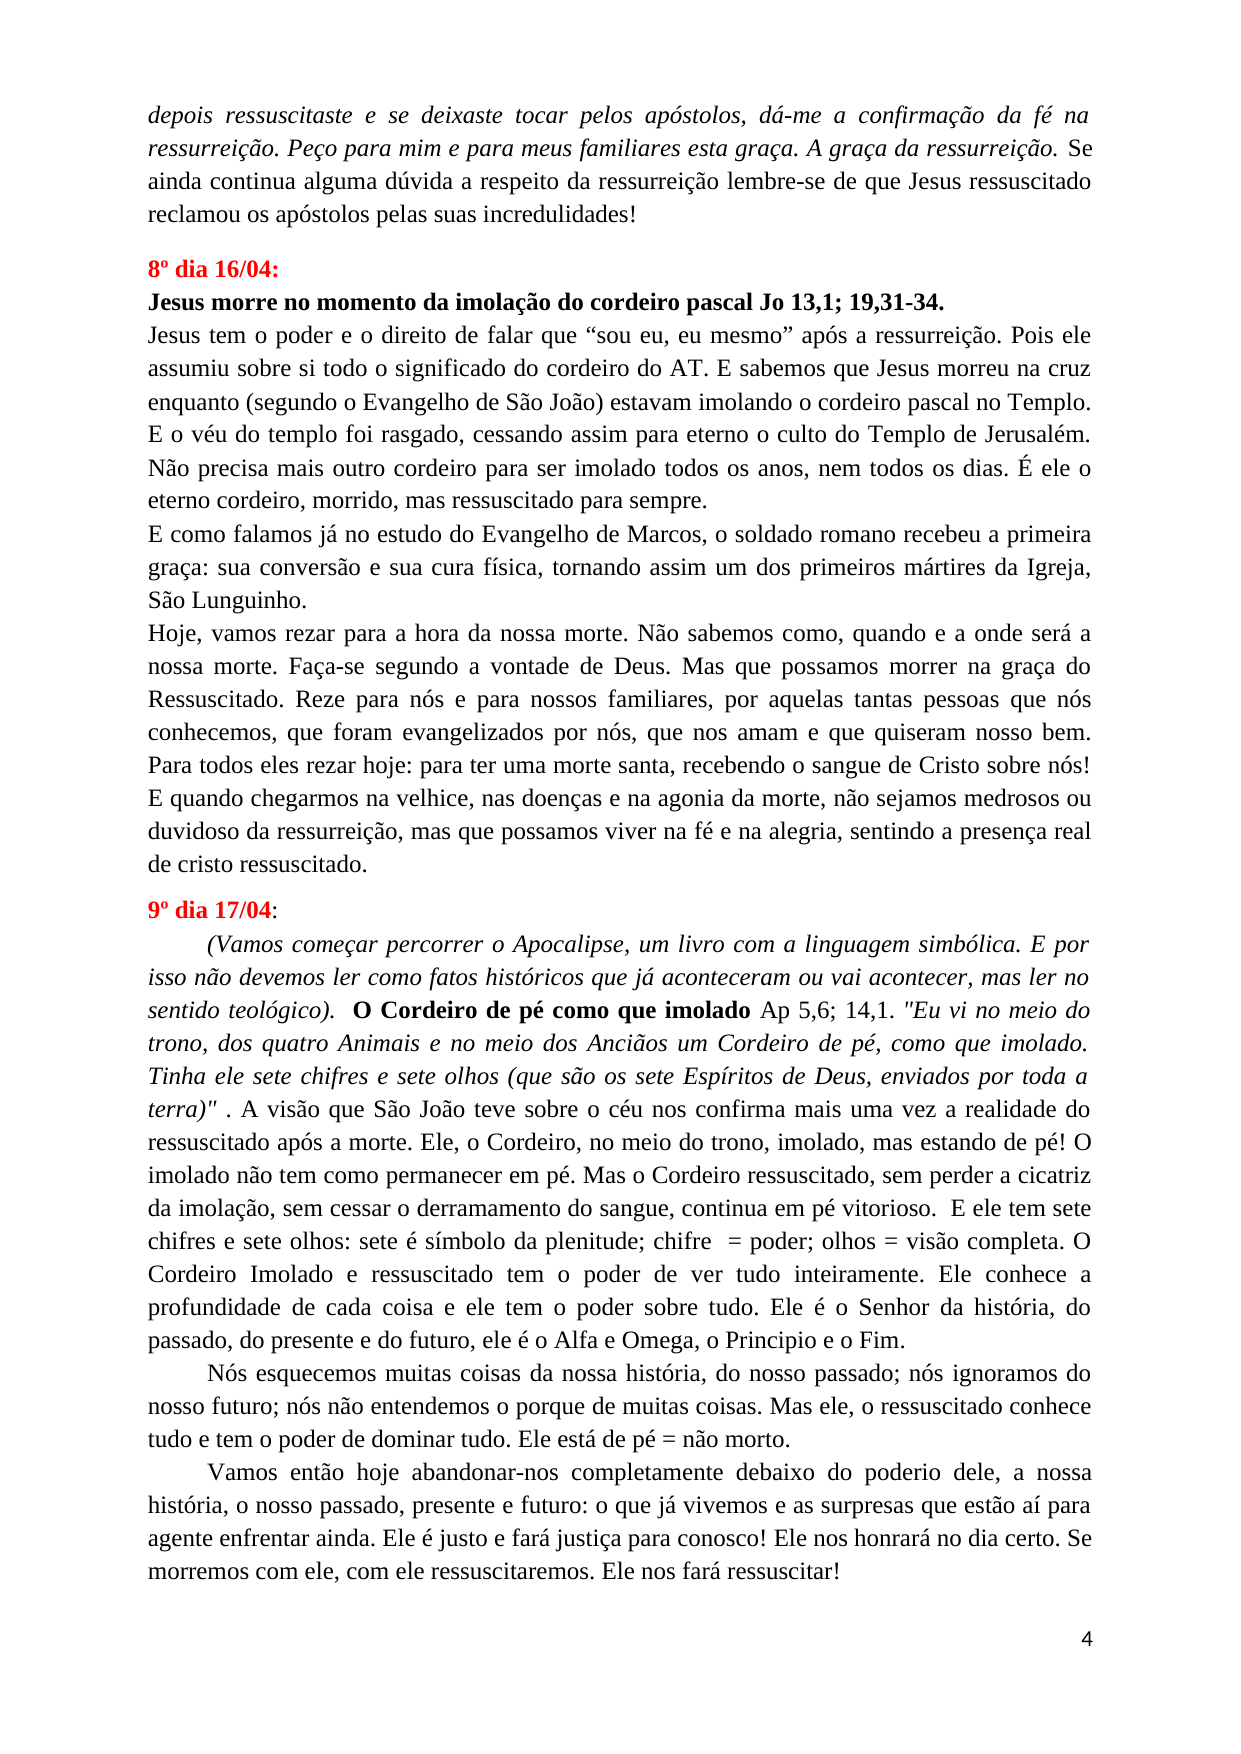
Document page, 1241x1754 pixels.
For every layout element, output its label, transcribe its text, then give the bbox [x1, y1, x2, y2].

text Vamos então hoje abandonar-nos completamente debaixo do poderio dele, a nossa história, o nosso passado, presente e futuro: o que já vivemos e as surpresas que estão aí para agente enfrentar ainda. Ele é justo e fará justiça para conosco! Ele nos honrará no dia certo. Se morremos com ele, com ele ressuscitaremos. Ele nos fará ressuscitar! [148, 1457, 1093, 1585]
text Nós esquecemos muitas coisas da nossa história, do nosso passado; nós ignoramos do nosso futuro; nós não entendemos o porque de muitas coisas. Mas ele, o ressuscitado conhece tudo e tem o poder de dominar tudo. Ele está de pé = não morto. [148, 1358, 1093, 1453]
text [148, 100, 1093, 228]
text 9º dia 17/04: [148, 896, 1093, 924]
text Jesus tem o poder e o direito de falar que “sou eu, eu mesmo” após a ressurreição. Pois ele assumiu sobre si todo o significado do cordeiro do AT. E sabemos que Jesus morreu na cruz enquanto (segundo o Evangelho de São João) estavam imolando o cordeiro pascal no Templo. E o véu do templo foi rasgado, cessando assim para eterno o culto do Templo de Jerusalém. Não precisa mais outro cordeiro para ser imolado todos os anos, nem todos os dias. É ele o eterno cordeiro, morrido, mas ressuscitado para sempre. [148, 321, 1093, 514]
text 8º dia 16/04: [148, 254, 1093, 283]
text Hoje, vamos rezar para a hora da nossa morte. Não sabemos como, quando e a onde será a nossa morte. Faça-se segundo a vontade de Deus. Mas que possamos morrer na graça do Ressuscitado. Reze para nós e para nossos familiares, por aquelas tantas pessoas que nós conhecemos, que foram evangelizados por nós, que nos amam e que quiseram nosso bem. Para todos eles rezar hoje: para ter uma morte santa, recebendo o sangue de Cristo sobre nós! E quando chegarmos na velhice, nas doenças e na agonia da morte, não sejamos medrosos ou duvidoso da ressurreição, mas que possamos viver na fé e na alegria, sentindo a presença real de cristo ressuscitado. [148, 618, 1093, 878]
text E como falamos já no estudo do Evangelho de Marcos, o soldado romano recebeu a primeira graça: sua conversão e sua cura física, tornando assim um dos primeiros mártires da Igreja, São Lunguinho. [148, 519, 1093, 613]
text Jesus morre no momento da imolação do cordeiro pascal Jo 13,1; 19,31-34. [148, 287, 1093, 316]
text (Vamos começar percorrer o Apocalipse, um livro com a linguagem simbólica. E por isso não devemos ler como fatos históricos que já aconteceram ou vai acontecer, mas ler no sentido teológico). O Cordeiro de pé como que imolado Ap 5,6; 14,1. "Eu vi no meio do trono, dos quatro Animais e no meio dos Anciãos um Cordeiro de pé, como que imolado. Tinha ele sete chifres e sete olhos (que são os sete Espíritos de Deus, enviados por toda a terra)" . A visão que São João teve sobre o céu nos confirma mais uma vez a realidade do ressuscitado após a morte. Ele, o Cordeiro, no meio do trono, imolado, mas estando de pé! O imolado não tem como permanecer em pé. Mas o Cordeiro ressuscitado, sem perder a cicatriz da imolação, sem cessar o derramamento do sangue, continua em pé vitorioso. E ele tem sete chifres e sete olhos: sete é símbolo da plenitude; chifre = poder; olhos = visão completa. O Cordeiro Imolado e ressuscitado tem o poder de ver tudo inteiramente. Ele conhece a profundidade de cada coisa e ele tem o poder sobre tudo. Ele é o Senhor da história, do passado, do presente e do futuro, ele é o Alfa e Omega, o Principio e o Fim. [148, 929, 1093, 1354]
